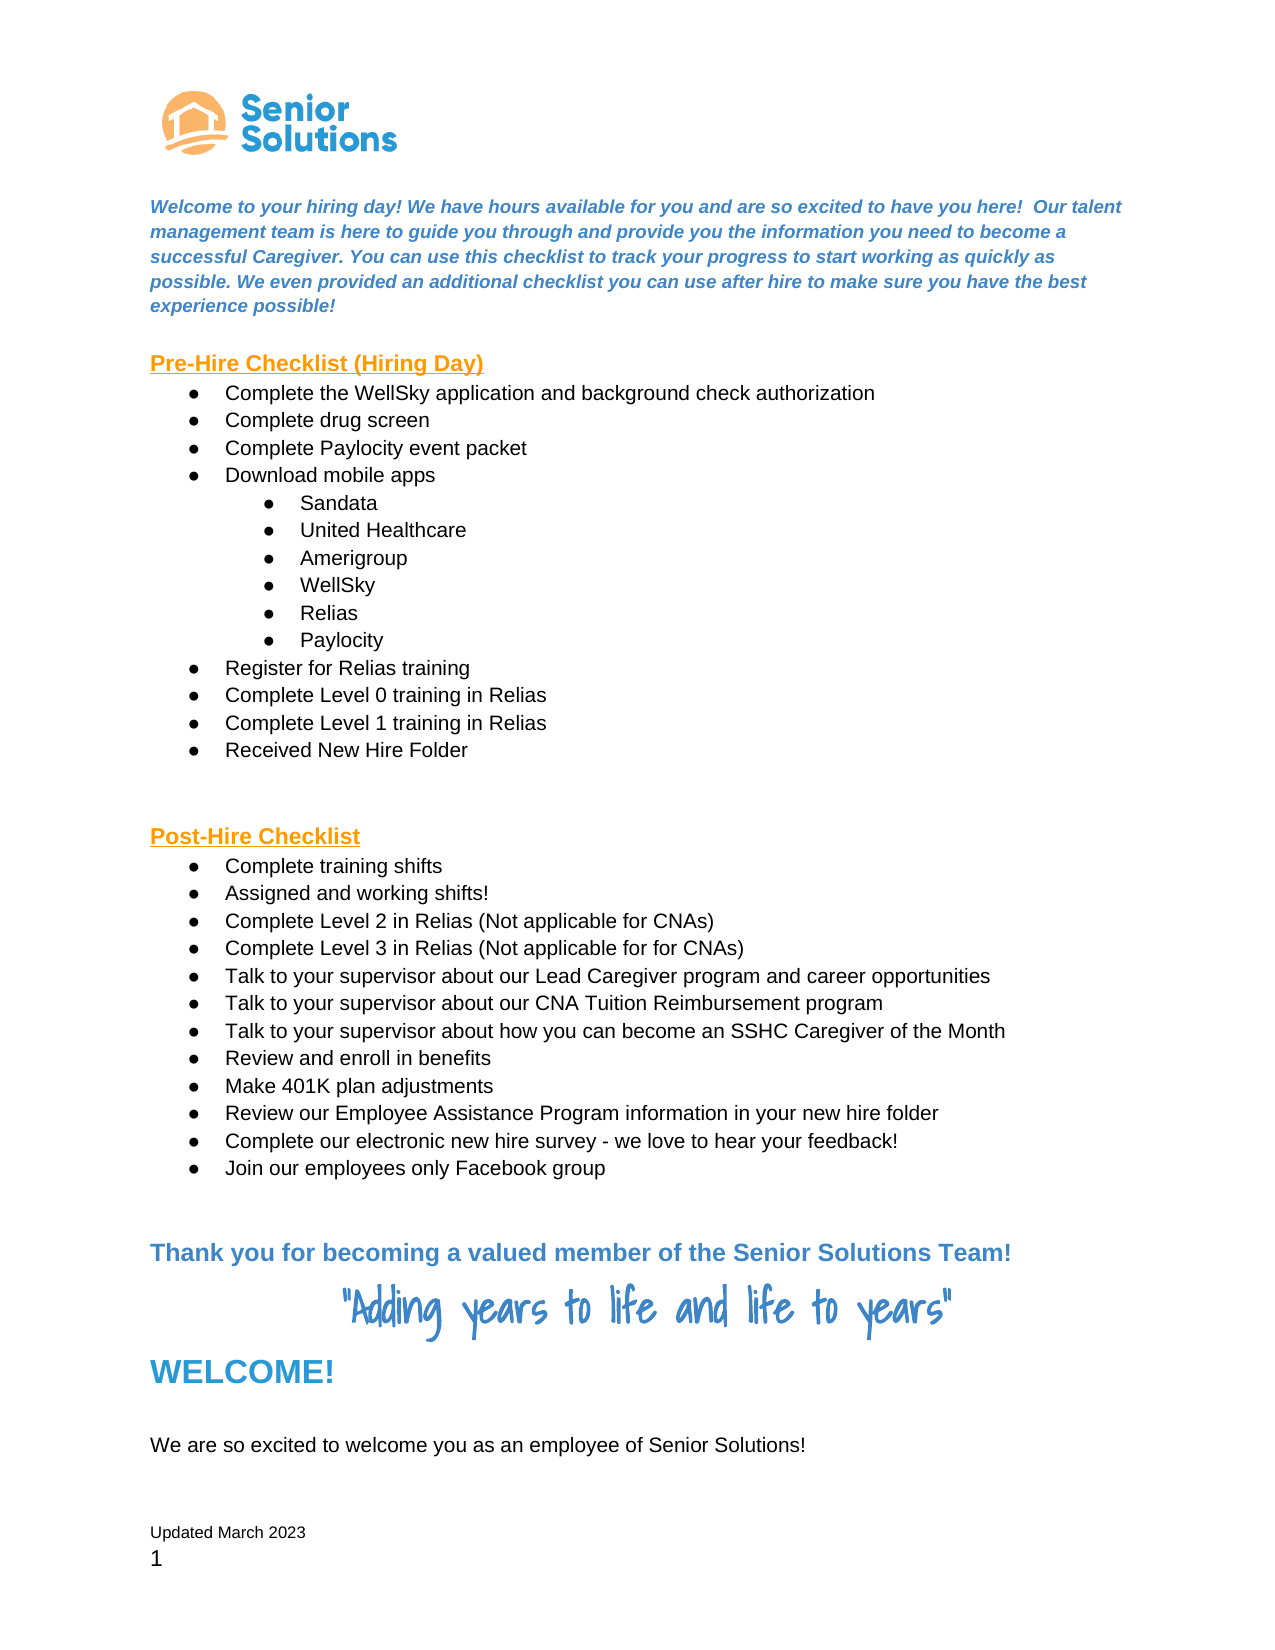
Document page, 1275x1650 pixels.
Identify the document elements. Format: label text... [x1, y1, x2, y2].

text Post-Hire Checklist [150, 823, 1125, 849]
list Talk to your supervisor about our CNA Tuition Reimbursement program [187, 991, 1125, 1015]
list Assigned and working shifts! [187, 881, 1125, 905]
list Received New Hire Folder [187, 738, 1125, 762]
list Complete Level 2 in Relias (Not applicable for CNAs) [187, 908, 1125, 932]
list Talk to your supervisor about how you can become an SSHC Caregiver of the Month [187, 1018, 1125, 1042]
text Welcome to your hiring day! We have hours available for you and are so excited to have you here! Our talent management team is here to guide you through and provide you the information you need to become a successful Caregiver. You can use this checklist to track your progress to start working as quickly as possible. We even provided an additional checklist you can use after hire to make sure you have the best experience possible! [150, 196, 1125, 317]
list Complete our electronic new hire survey - we love to hear your feedback! [187, 1128, 1125, 1152]
list United Healthcare [262, 518, 1125, 542]
list Complete the WellSky application and background check authorization [187, 381, 1125, 404]
list Complete Level 3 in Relias (Not applicable for for CNAs) [187, 936, 1125, 960]
list Make 401K plan adjustments [187, 1073, 1125, 1097]
text WELCOME! We are so excited to welcome you as an employee of Senior Solutions! [150, 1352, 1125, 1457]
list Complete Paylocity event packet [187, 436, 1125, 459]
list Review our Employee Assistance Program information in your new hire folder [187, 1101, 1125, 1125]
list WellSky [262, 573, 1125, 597]
list Complete Level 0 training in Relias [187, 683, 1125, 707]
text “Adding years to life and life to years” [150, 1271, 1125, 1342]
list Talk to your supervisor about our Lead Caregiver program and career opportunities [187, 963, 1125, 987]
list Amerigroup [262, 546, 1125, 569]
list Complete Level 1 training in Relias [187, 711, 1125, 734]
list Paylocity [262, 628, 1125, 652]
text Pre-Hire Checklist (Hiring Day) [150, 350, 1125, 377]
list Review and enroll in benefits [187, 1046, 1125, 1070]
list Download mobile apps [187, 463, 1125, 487]
list Complete training shifts [187, 853, 1125, 877]
picture [150, 75, 409, 162]
text Thank you for becoming a valued member of the Senior Solutions Team! [150, 1238, 1125, 1267]
list Sandata [262, 491, 1125, 514]
list Join our employees only Facebook group [187, 1156, 1125, 1180]
list Relias [262, 601, 1125, 624]
list Complete drug screen [187, 408, 1125, 432]
list Register for Relias training [187, 656, 1125, 679]
